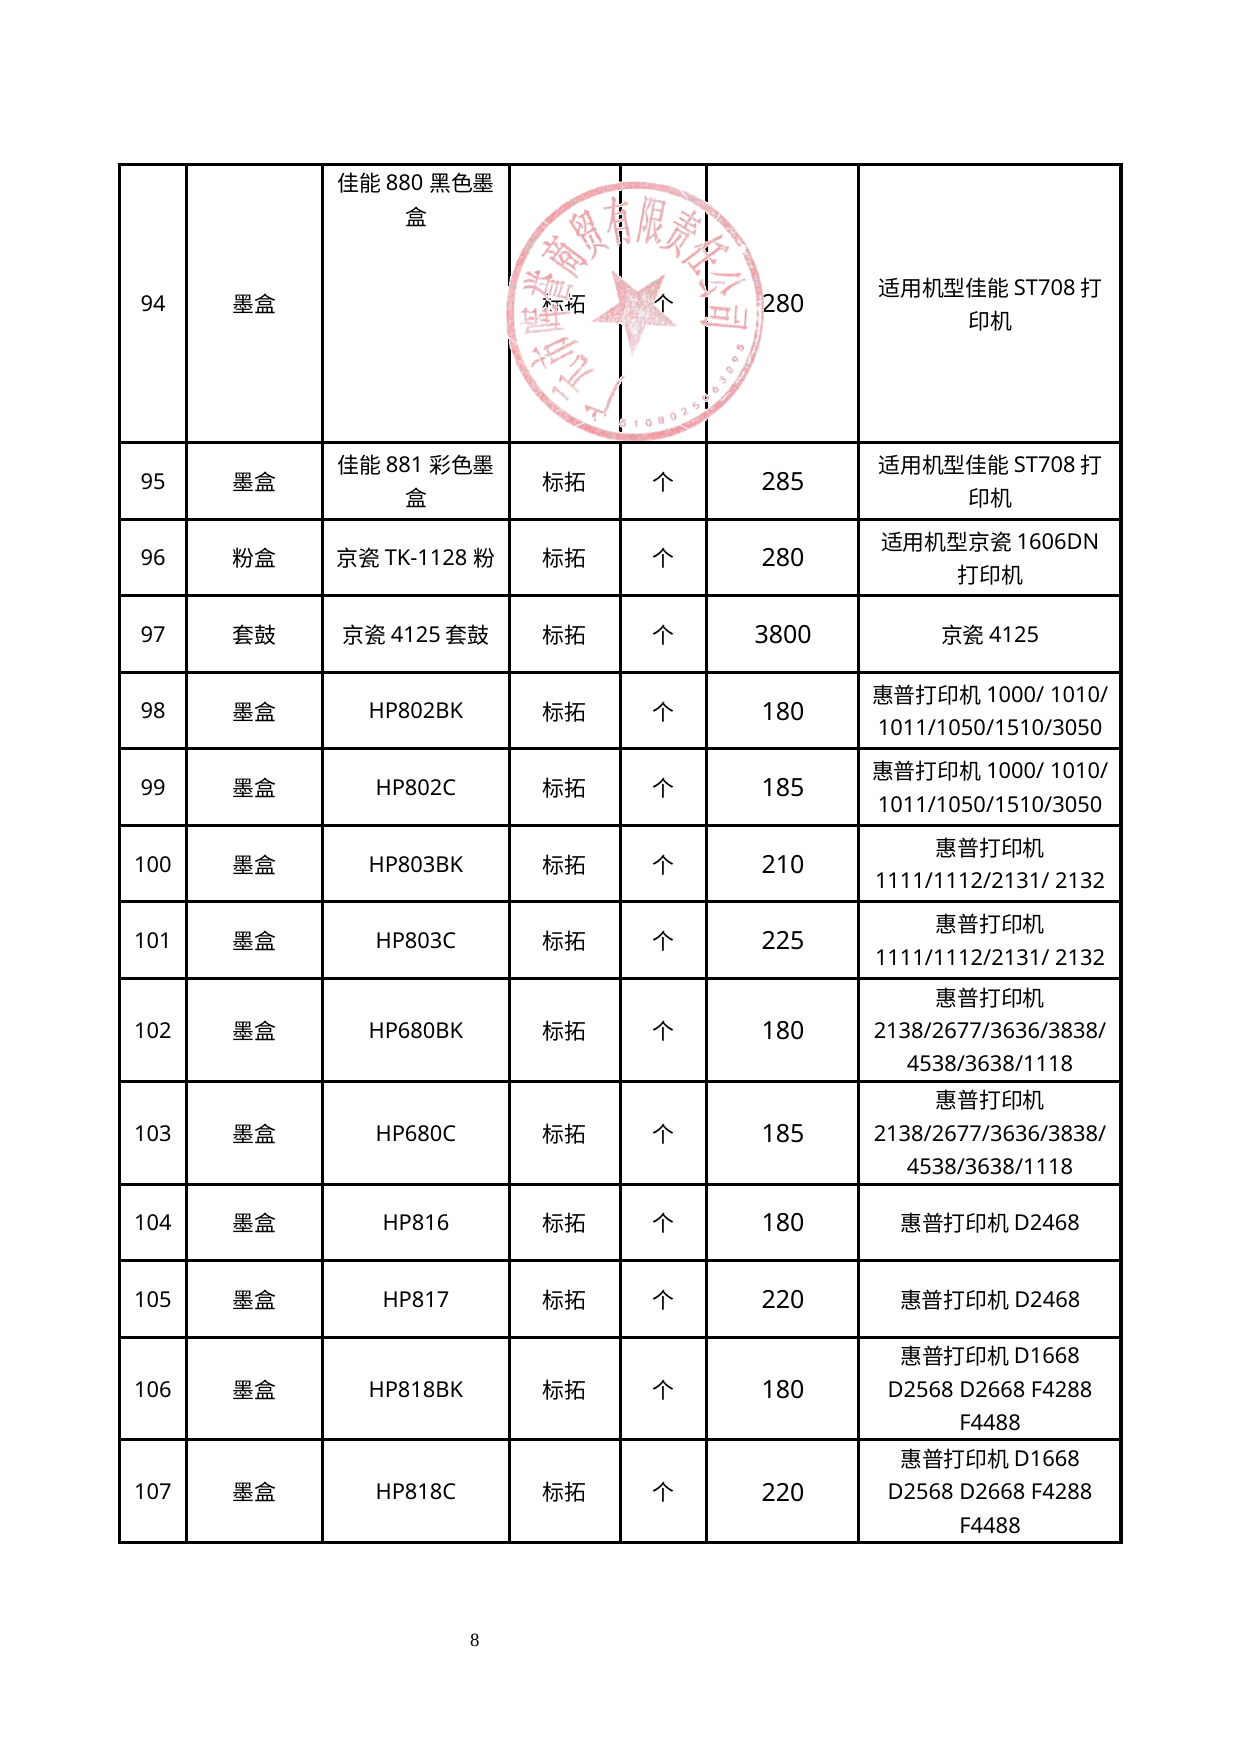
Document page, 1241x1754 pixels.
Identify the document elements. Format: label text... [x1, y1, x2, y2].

table_cell 个 [622, 674, 705, 747]
table_cell 标拓 [511, 1339, 619, 1438]
table_cell 标拓 [511, 750, 619, 824]
table_cell 180 [708, 674, 857, 747]
table_cell 标拓 [511, 1083, 619, 1182]
table_cell 105 [121, 1262, 185, 1336]
table_cell 210 [708, 827, 857, 900]
table_cell 个 [622, 827, 705, 900]
table_cell 标拓 [511, 1262, 619, 1336]
table_cell 106 [121, 1339, 185, 1438]
table_cell 95 [121, 444, 185, 517]
table_cell 墨盒 [188, 903, 321, 977]
table_cell 惠普打印机 1000/ 1010/ 1011/1050/1510/3050 [860, 750, 1119, 824]
table_cell 粉盒 [188, 521, 321, 594]
table_cell 280 [708, 166, 857, 441]
table_cell 墨盒 [188, 980, 321, 1079]
table_cell 个 [622, 597, 705, 671]
table_cell 个 [622, 444, 705, 517]
table_cell HP802BK [324, 674, 508, 747]
table_cell 180 [708, 980, 857, 1079]
table_cell 97 [121, 597, 185, 671]
table_cell HP802C [324, 750, 508, 824]
table_cell 墨盒 [188, 750, 321, 824]
table_cell 墨盒 [188, 166, 321, 441]
table_cell 个 [622, 1441, 705, 1541]
table_cell 280 [708, 521, 857, 594]
table_cell 惠普打印机 1111/1112/2131/ 2132 [860, 827, 1119, 900]
table_cell 适用机型佳能ST708打印机 [860, 444, 1119, 517]
table_cell HP803C [324, 903, 508, 977]
table_cell 100 [121, 827, 185, 900]
table_cell 104 [121, 1186, 185, 1259]
table_cell HP680C [324, 1083, 508, 1182]
table_cell 3800 [708, 597, 857, 671]
table_cell 180 [708, 1339, 857, 1438]
table_cell 个 [622, 521, 705, 594]
table_cell 墨盒 [188, 1441, 321, 1541]
picture [502, 177, 764, 441]
table_cell 个 [622, 1083, 705, 1182]
table_cell HP817 [324, 1262, 508, 1336]
table_cell HP818C [324, 1441, 508, 1541]
table_cell 墨盒 [188, 1262, 321, 1336]
table_cell 标拓 [511, 521, 619, 594]
table_cell 佳能 881 彩色墨盒 [324, 444, 508, 517]
table_cell 94 [121, 166, 185, 441]
table_cell 适用机型京瓷1606DN打印机 [860, 521, 1119, 594]
table_cell 180 [708, 1186, 857, 1259]
table_cell 标拓 [511, 444, 619, 517]
table_cell 京瓷4125套鼓 [324, 597, 508, 671]
table_cell 220 [708, 1262, 857, 1336]
table_cell 惠普打印机 2138/2677/3636/3838/4538/3638/1118 [860, 980, 1119, 1079]
table_cell 适用机型佳能ST708打印机 [860, 166, 1119, 441]
table_cell 墨盒 [188, 444, 321, 517]
table_cell 墨盒 [188, 1186, 321, 1259]
table_cell 102 [121, 980, 185, 1079]
table_cell 墨盒 [188, 674, 321, 747]
table_cell 99 [121, 750, 185, 824]
table_cell HP803BK [324, 827, 508, 900]
table_cell 惠普打印机2138/2677/3636/3838/4538/3638/1118 [860, 1083, 1119, 1182]
table_cell 225 [708, 903, 857, 977]
table_cell 墨盒 [188, 1083, 321, 1182]
table_cell 标拓 [511, 903, 619, 977]
table_cell 墨盒 [188, 827, 321, 900]
table_cell 标拓 [511, 674, 619, 747]
table_cell 惠普打印机 1111/1112/2131/ 2132 [860, 903, 1119, 977]
table_cell 标拓 [511, 1441, 619, 1541]
table_cell 个 [622, 980, 705, 1079]
table_cell 个 [622, 903, 705, 977]
table_cell 98 [121, 674, 185, 747]
table_cell 101 [121, 903, 185, 977]
table_cell 京瓷4125 [860, 597, 1119, 671]
table_cell 标拓 [511, 597, 619, 671]
table_cell 185 [708, 1083, 857, 1182]
table_cell HP816 [324, 1186, 508, 1259]
table_cell 惠普打印机D2468 [860, 1186, 1119, 1259]
table_cell 京瓷TK-1128 粉 [324, 521, 508, 594]
table_cell 惠普打印机D1668 D2568 D2668 F4288 F4488 [860, 1441, 1119, 1541]
table_cell 套鼓 [188, 597, 321, 671]
table_cell 96 [121, 521, 185, 594]
table_cell 285 [708, 444, 857, 517]
table_cell 107 [121, 1441, 185, 1541]
table_cell 个 [622, 750, 705, 824]
table_cell 惠普打印机D1668 D2568 D2668 F4288 F4488 [860, 1339, 1119, 1438]
table_cell 103 [121, 1083, 185, 1182]
table_cell 惠普打印机 1000/ 1010/ 1011/1050/1510/3050 [860, 674, 1119, 747]
table_cell 墨盒 [188, 1339, 321, 1438]
table_cell 标拓 [511, 980, 619, 1079]
table_cell 个 [622, 1339, 705, 1438]
table_cell 标拓 [511, 827, 619, 900]
table_cell 个 [622, 1262, 705, 1336]
table_cell HP680BK [324, 980, 508, 1079]
table_cell HP818BK [324, 1339, 508, 1438]
table_cell 标拓 [511, 1186, 619, 1259]
table_cell 个 [622, 1186, 705, 1259]
table_cell 185 [708, 750, 857, 824]
table_cell 佳能 880 黑色墨盒 [324, 166, 508, 441]
table_cell 惠普打印机 D2468 [860, 1262, 1119, 1336]
table_cell 220 [708, 1441, 857, 1541]
